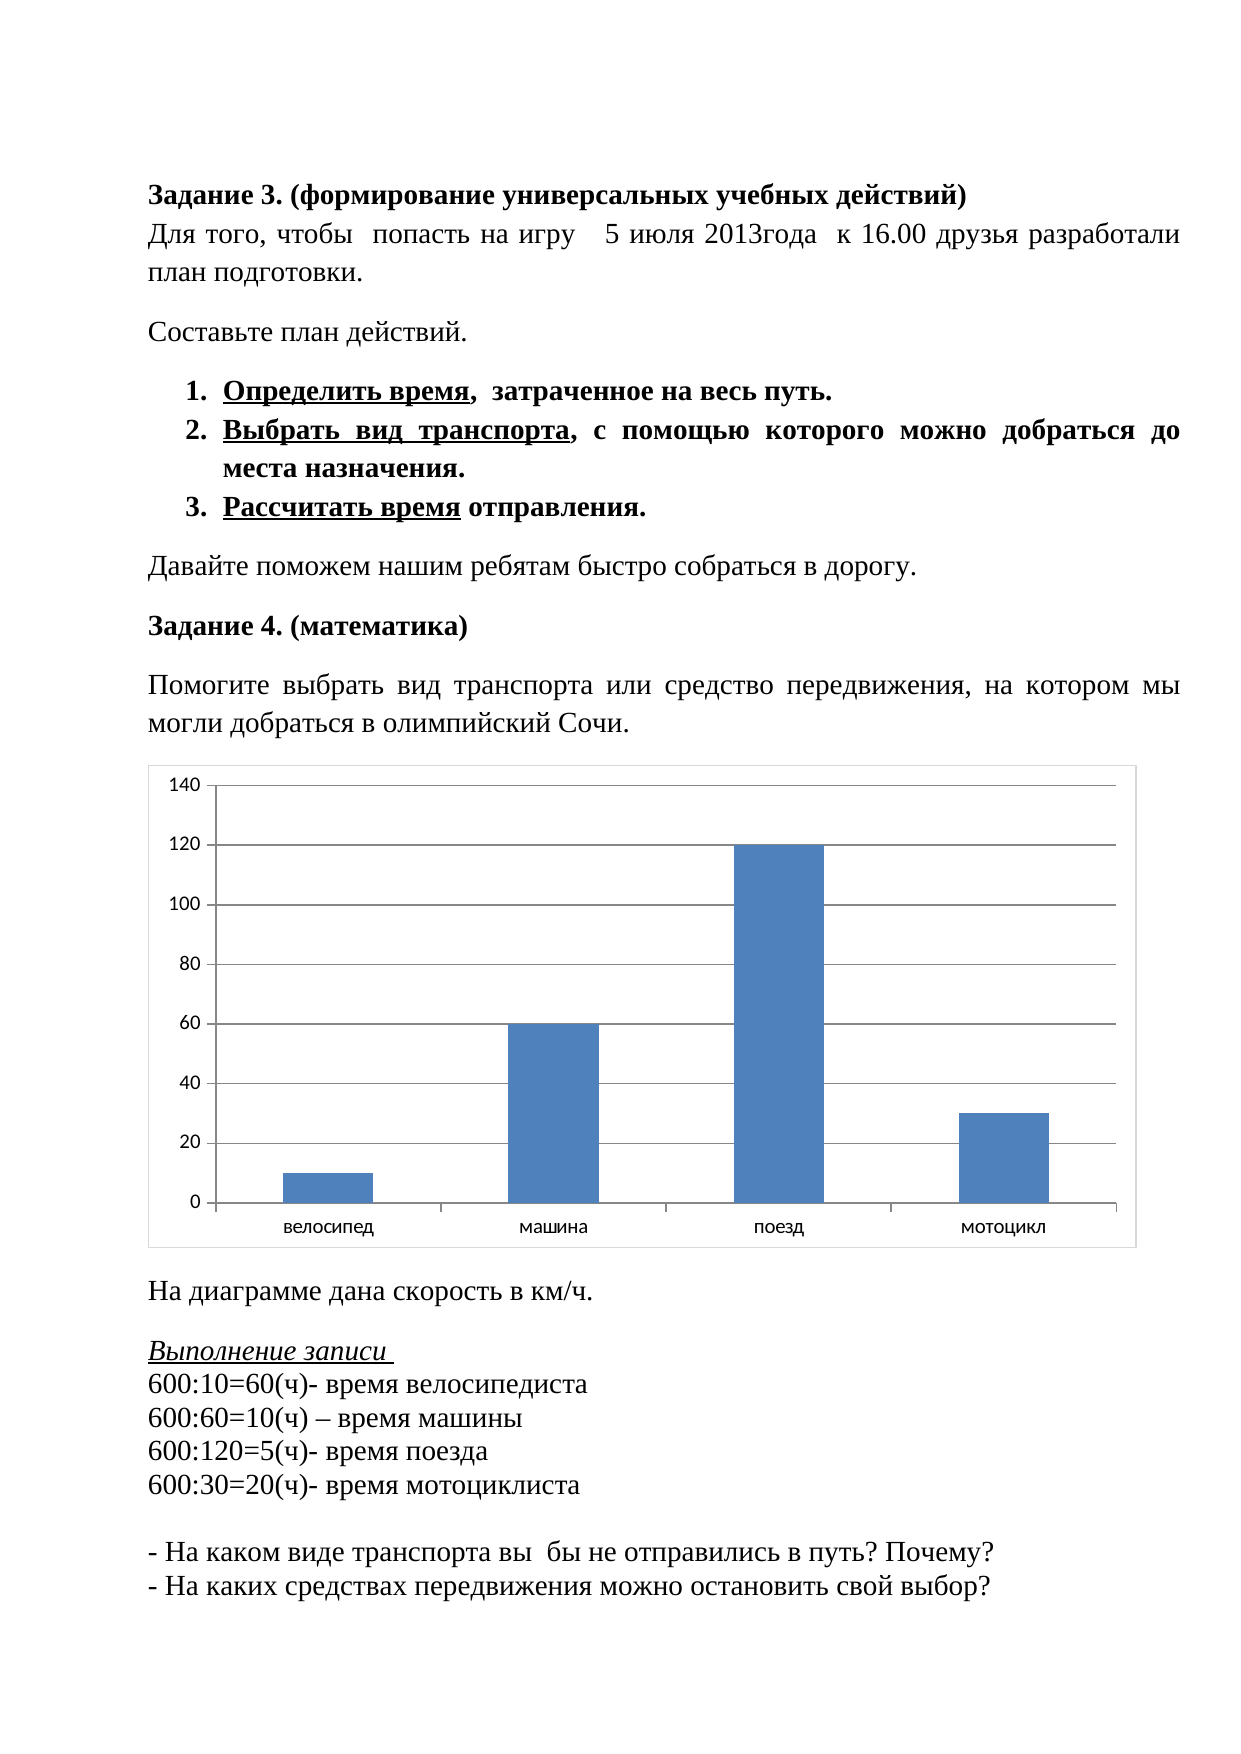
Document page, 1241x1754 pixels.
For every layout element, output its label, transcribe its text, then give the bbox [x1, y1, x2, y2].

text Задание 3. (формирование универсальных учебных действий) [148, 177, 1181, 211]
text Давайте поможем нашим ребятам быстро собраться в дорогу. [148, 548, 1181, 582]
text - На каких средствах передвижения можно остановить свой выбор? [148, 1568, 1181, 1601]
list Рассчитать время отправления. [185, 489, 1181, 522]
list Определить время, затраченное на весь путь. [185, 373, 1181, 407]
text 600:10=60(ч)- время велосипедиста [148, 1366, 1181, 1400]
text 600:60=10(ч) – время машины [148, 1400, 1181, 1433]
text Помогите выбрать вид транспорта или средство передвижения, на котором мы могли добраться в олимпийский Сочи. [148, 667, 1181, 739]
text - На каком виде транспорта вы бы не отправились в путь? Почему? [148, 1534, 1181, 1568]
list Выбрать вид транспорта, с помощью которого можно добраться до места назначения. [185, 412, 1181, 484]
text Составьте план действий. [148, 314, 1181, 347]
text 600:30=20(ч)- время мотоциклиста [148, 1467, 1181, 1501]
text Выполнение записи [148, 1333, 1181, 1366]
text Для того, чтобы попасть на игру 5 июля 2013года к 16.00 друзья разработали план подготовки. [148, 216, 1181, 288]
text Задание 4. (математика) [148, 608, 1181, 641]
text На диаграмме дана скорость в км/ч. [148, 1273, 1181, 1307]
text 600:120=5(ч)- время поезда [148, 1433, 1181, 1467]
